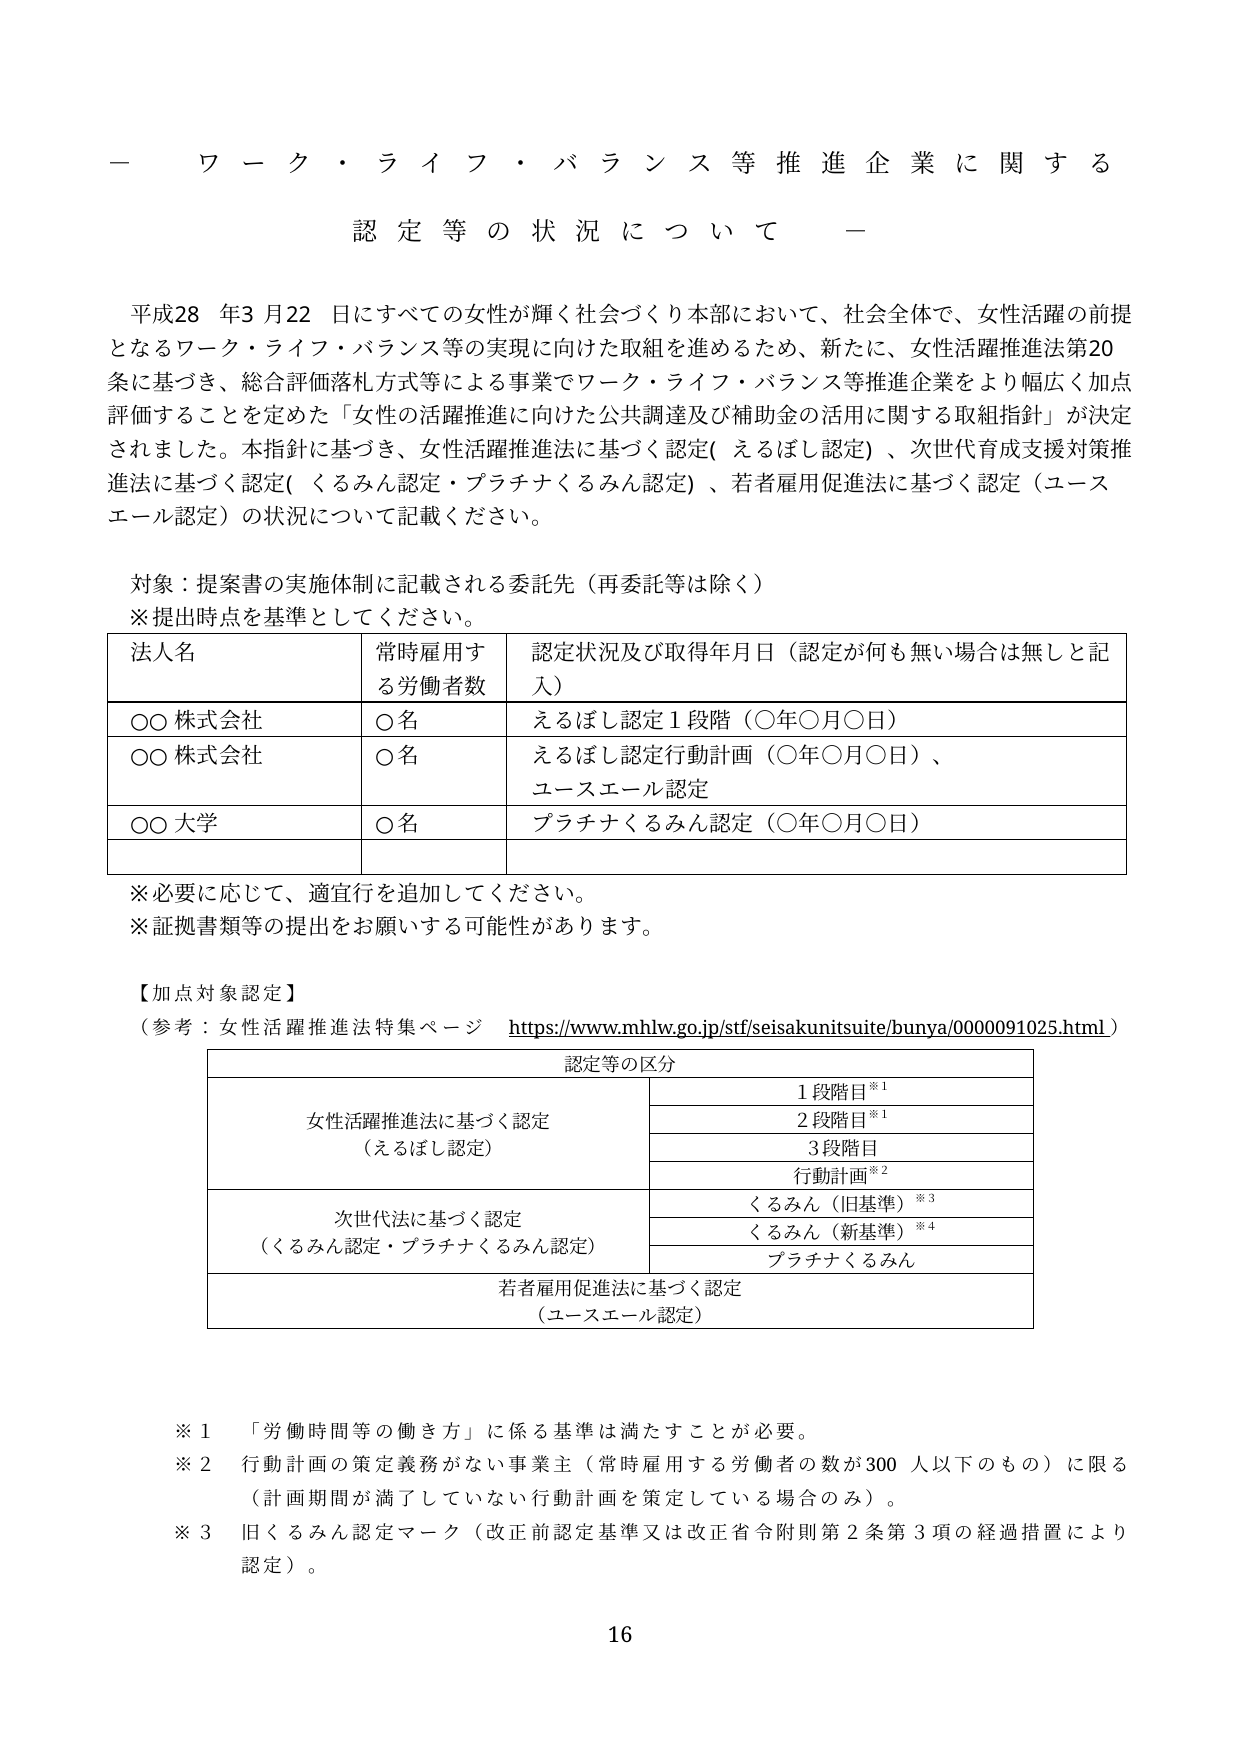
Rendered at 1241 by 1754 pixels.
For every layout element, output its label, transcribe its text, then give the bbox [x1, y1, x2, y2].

text 【加点対象認定】 [130, 976, 1133, 1009]
text ※１ 「労働時間等の働き方」に係る基準は満たすことが必要。 [130, 1413, 1133, 1447]
table_cell プラチナくるみん [650, 1246, 1033, 1273]
text ※証拠書類等の提出をお願いする可能性があります。 [107, 908, 1133, 942]
text ※３ 旧くるみん認定マーク（改正前認定基準又は改正省令附則第２条第３項の経過措置により認定）。 [174, 1514, 1133, 1581]
table_header 常時雇用する労働者数 [362, 634, 506, 701]
table_cell ○○株式会社 [108, 737, 361, 804]
table_cell 女性活躍推進法に基づく認定 （えるぼし認定） [208, 1078, 649, 1189]
table_cell 次世代法に基づく認定 （くるみん認定・プラチナくるみん認定） [208, 1190, 649, 1273]
table_cell くるみん（新基準）※４ [650, 1218, 1033, 1245]
table_cell [108, 840, 361, 874]
table_header 法人名 [108, 634, 361, 701]
table_cell １段階目※１ [650, 1078, 1033, 1105]
table_cell 行動計画※２ [650, 1162, 1033, 1189]
table_cell ○○株式会社 [108, 703, 361, 736]
table_cell プラチナくるみん認定（○年○月○日） [507, 806, 1126, 839]
table_header 認定等の区分 [208, 1050, 1033, 1077]
table_cell 若者雇用促進法に基づく認定 （ユースエール認定） [208, 1274, 1033, 1328]
text － ワーク・ライフ・バランス等推進企業に関する認定等の状況について － [107, 128, 1133, 263]
table_cell ２段階目※１ [650, 1106, 1033, 1133]
table_cell えるぼし認定１段階（○年○月○日） [507, 703, 1126, 736]
text 対象：提案書の実施体制に記載される委託先（再委託等は除く） [107, 566, 1133, 599]
text 平成28年3月22日にすべての女性が輝く社会づくり本部において、社会全体で、女性活躍の前提となるワーク・ライフ・バランス等の実現に向けた取組を進めるため、新たに、女性活躍推進法第20条に基づき、総合評価落札方式等による事業でワーク・ライフ・バランス等推進企業をより幅広く加点評価することを定めた「女性の活躍推進に向けた公共調達及び補助金の活用に関する取組指針」が決定されました。本指針に基づき、女性活躍推進法に基づく認定(えるぼし認定)、次世代育成支援対策推進法に基づく認定(くるみん認定・プラチナくるみん認定)、若者雇用促進法に基づく認定（ユースエール認定）の状況について記載ください。 [107, 297, 1133, 532]
text ※２ 行動計画の策定義務がない事業主（常時雇用する労働者の数が300人以下のもの）に限る（計画期間が満了していない行動計画を策定している場合のみ）。 [130, 1447, 1133, 1514]
table_cell くるみん（旧基準）※３ [650, 1190, 1033, 1217]
table_cell [362, 840, 506, 874]
table_cell ○名 [362, 806, 506, 839]
text ※必要に応じて、適宜行を追加してください。 [107, 875, 1133, 908]
table_cell えるぼし認定行動計画（○年○月○日）、 ユースエール認定 [507, 737, 1126, 804]
table_cell ○名 [362, 703, 506, 736]
table_header 認定状況及び取得年月日（認定が何も無い場合は無しと記入） [507, 634, 1126, 701]
text ※提出時点を基準としてください。 [107, 599, 1133, 633]
table_cell ○名 [362, 737, 506, 804]
table_cell [507, 840, 1126, 874]
text （参考：女性活躍推進法特集ページ https://www.mhlw.go.jp/stf/seisakunitsuite/bunya/0000091025.html） [130, 1009, 1133, 1043]
table_cell ３段階目 [650, 1134, 1033, 1161]
table_cell ○○大学 [108, 806, 361, 839]
